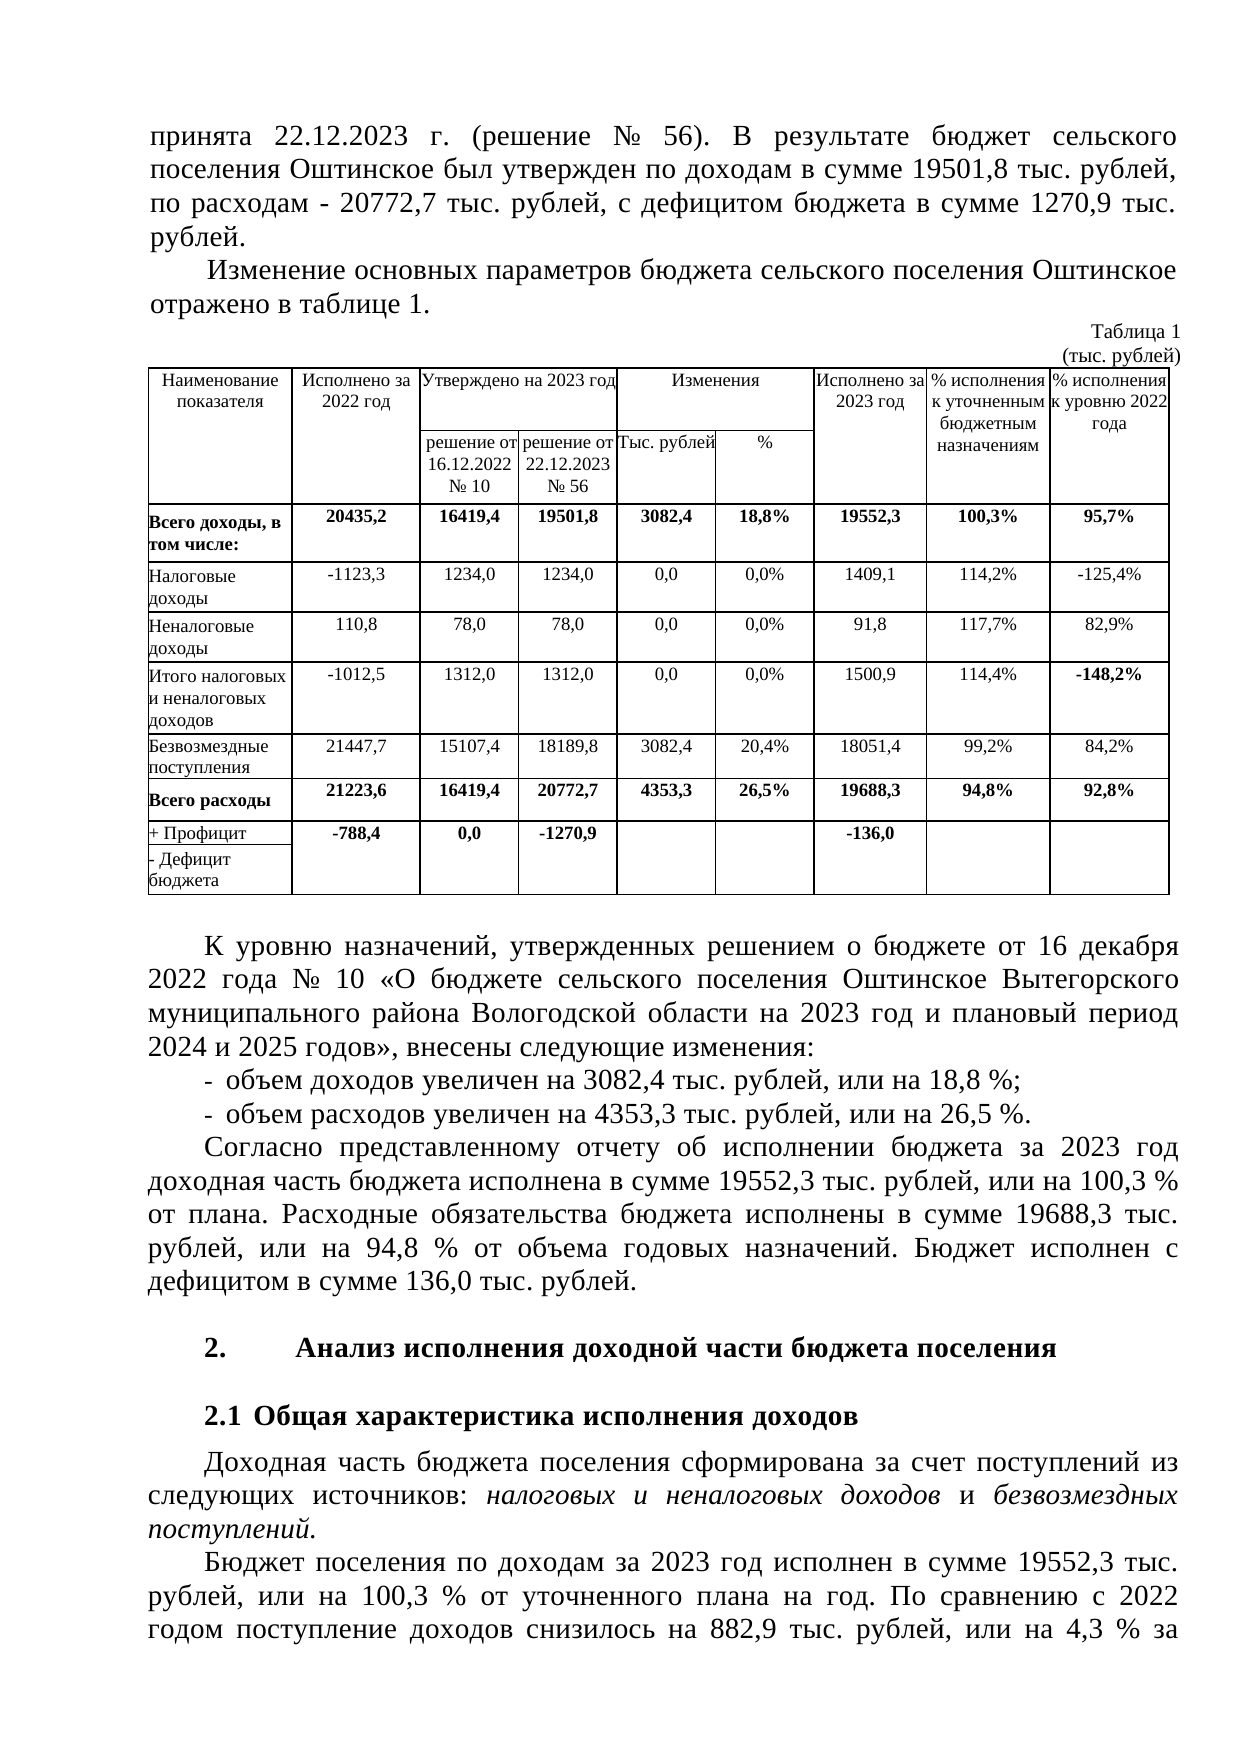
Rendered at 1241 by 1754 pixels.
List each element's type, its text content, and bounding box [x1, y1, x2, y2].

table_cell + Профицит [149, 822, 291, 843]
table_header Изменения [618, 369, 813, 430]
table_header % исполнения к уточненным бюджетным назначениям [927, 369, 1049, 503]
list Анализ исполнения доходной части бюджета поселения [148, 1331, 1181, 1364]
table_cell 19501,8 [519, 505, 616, 561]
table_cell решение от 22.12.2023 № 56 [519, 431, 616, 503]
table_cell 84,2% [1051, 735, 1168, 778]
table_cell 21223,6 [293, 779, 419, 820]
table_cell 0,0 [618, 663, 715, 733]
table_cell -125,4% [1051, 563, 1168, 611]
text Доходная часть бюджета поселения сформирована за счет поступлений из следующих источников: налоговых и неналоговых доходов и безвозмездных поступлений. [148, 1444, 1181, 1544]
list Общая характеристика исполнения доходов [148, 1398, 1181, 1431]
table_cell Всего расходы [149, 779, 291, 820]
table_cell 3082,4 [618, 505, 715, 561]
table_cell 20435,2 [293, 505, 419, 561]
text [150, 118, 1179, 252]
list объем доходов увеличен на 3082,4 тыс. рублей, или на 18,8 %; [148, 1062, 1181, 1096]
table_cell 0,0% [716, 613, 813, 661]
table_cell 1312,0 [519, 663, 616, 733]
table_cell 117,7% [927, 613, 1049, 661]
table_cell 20772,7 [519, 779, 616, 820]
table_cell 18051,4 [815, 735, 926, 778]
table_cell 0,0 [421, 822, 518, 893]
table_cell [927, 822, 1049, 893]
table_cell 1500,9 [815, 663, 926, 733]
text Согласно представленному отчету об исполнении бюджета за 2023 год доходная часть бюджета исполнена в сумме 19552,3 тыс. рублей, или на 100,3 % от плана. Расходные обязательства бюджета исполнены в сумме 19688,3 тыс. рублей, или на 94,8 % от объема годовых назначений. Бюджет исполнен с дефицитом в сумме 136,0 тыс. рублей. [148, 1129, 1181, 1297]
table_cell - Дефицит бюджета [149, 845, 291, 893]
table_cell 18,8% [716, 505, 813, 561]
text Таблица 1 [173, 319, 1181, 343]
table_cell 114,2% [927, 563, 1049, 611]
table_cell 1312,0 [421, 663, 518, 733]
table_header Наименование показателя [149, 369, 291, 503]
table_cell 1234,0 [421, 563, 518, 611]
table_cell 16419,4 [421, 505, 518, 561]
table_cell 26,5% [716, 779, 813, 820]
table_header Утверждено на 2023 год [421, 369, 616, 430]
table_cell -136,0 [815, 822, 926, 893]
table_cell 0,0 [618, 563, 715, 611]
table_cell 0,0% [716, 563, 813, 611]
table_cell [618, 822, 715, 893]
table_cell Налоговые доходы [149, 563, 291, 611]
table_cell 114,4% [927, 663, 1049, 733]
table_cell 78,0 [421, 613, 518, 661]
table_cell 19552,3 [815, 505, 926, 561]
table_cell 0,0 [618, 613, 715, 661]
table_cell 110,8 [293, 613, 419, 661]
table_cell 99,2% [927, 735, 1049, 778]
table_cell Неналоговые доходы [149, 613, 291, 661]
table_cell Тыс. рублей [618, 431, 715, 503]
list объем расходов увеличен на 4353,3 тыс. рублей, или на 26,5 %. [148, 1096, 1181, 1129]
table_cell [716, 822, 813, 893]
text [148, 1544, 1181, 1645]
text К уровню назначений, утвержденных решением о бюджете от 16 декабря 2022 года № 10 «О бюджете сельского поселения Оштинское Вытегорского муниципального района Вологодской области на 2023 год и плановый период 2024 и 2025 годов», внесены следующие изменения: [148, 928, 1181, 1062]
table_cell 82,9% [1051, 613, 1168, 661]
table_cell Всего доходы, в том числе: [149, 505, 291, 561]
table_cell 94,8% [927, 779, 1049, 820]
table_cell 19688,3 [815, 779, 926, 820]
table_cell 100,3% [927, 505, 1049, 561]
table_cell 92,8% [1051, 779, 1168, 820]
table_cell Итого налоговых и неналоговых доходов [149, 663, 291, 733]
table_cell 1234,0 [519, 563, 616, 611]
table_cell 0,0% [716, 663, 813, 733]
table_header % исполнения к уровню 2022 года [1051, 369, 1168, 503]
table_cell 3082,4 [618, 735, 715, 778]
table_cell -1012,5 [293, 663, 419, 733]
table_cell 16419,4 [421, 779, 518, 820]
table_cell 20,4% [716, 735, 813, 778]
table_cell 95,7% [1051, 505, 1168, 561]
table_cell [1051, 822, 1168, 893]
table_cell 91,8 [815, 613, 926, 661]
table_cell Безвозмездные поступления [149, 735, 291, 778]
table_header Исполнено за 2023 год [815, 369, 926, 503]
table_cell 78,0 [519, 613, 616, 661]
text Изменение основных параметров бюджета сельского поселения Оштинское отражено в таблице 1. [150, 252, 1179, 319]
text (тыс. рублей) [150, 343, 1181, 367]
table_cell -788,4 [293, 822, 419, 893]
table_cell 1409,1 [815, 563, 926, 611]
table_cell 21447,7 [293, 735, 419, 778]
table_cell 18189,8 [519, 735, 616, 778]
table_cell % [716, 431, 813, 503]
table_cell 15107,4 [421, 735, 518, 778]
table_cell -148,2% [1051, 663, 1168, 733]
table_cell решение от 16.12.2022 № 10 [421, 431, 518, 503]
table_cell -1270,9 [519, 822, 616, 893]
table_cell -1123,3 [293, 563, 419, 611]
table_cell 4353,3 [618, 779, 715, 820]
table_header Исполнено за 2022 год [293, 369, 419, 503]
